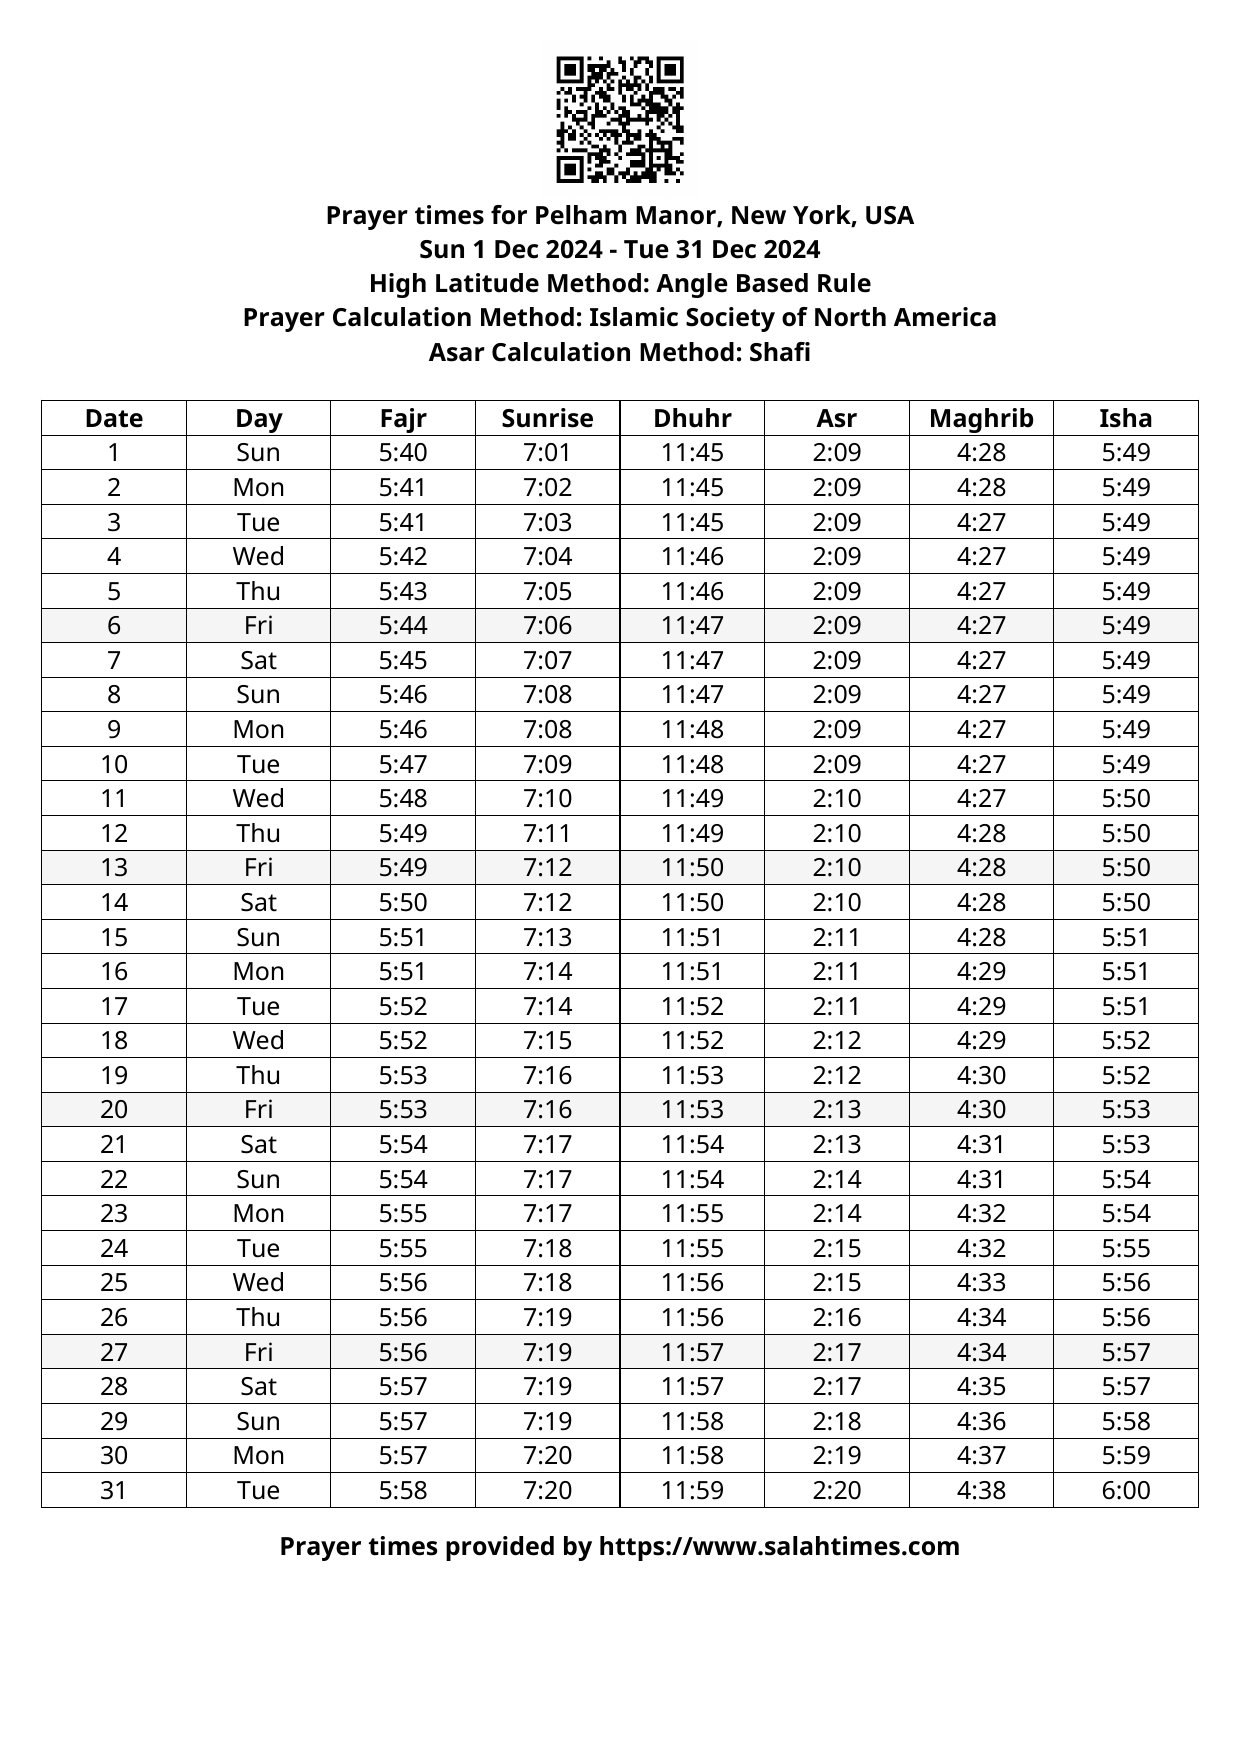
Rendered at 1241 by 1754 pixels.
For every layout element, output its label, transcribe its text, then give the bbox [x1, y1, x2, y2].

table_cell 5:50 [1054, 816, 1198, 849]
table_cell 5:49 [331, 851, 475, 884]
table_cell 2:14 [765, 1196, 909, 1230]
table_cell 22 [42, 1162, 186, 1195]
table_cell 5:41 [331, 505, 475, 538]
text Prayer times for Pelham Manor, New York, USA [42, 198, 1198, 232]
table_cell 5:50 [1054, 851, 1198, 884]
table_cell 2:13 [765, 1093, 909, 1126]
table_cell Mon [187, 470, 330, 504]
table_cell 5:52 [331, 989, 475, 1022]
table_cell 7:13 [476, 920, 619, 953]
table_cell Sun [187, 436, 330, 469]
table_cell Thu [187, 1300, 330, 1334]
table_cell 11:55 [621, 1196, 764, 1230]
table_cell 5:57 [331, 1439, 475, 1472]
table_cell 5:49 [1054, 470, 1198, 504]
table_cell 19 [42, 1058, 186, 1092]
table_cell 4:28 [910, 816, 1053, 849]
table_cell 12 [42, 816, 186, 849]
table_cell 2:10 [765, 885, 909, 919]
table_cell 4:27 [910, 505, 1053, 538]
table_cell 7:09 [476, 747, 619, 780]
table_cell 1 [42, 436, 186, 469]
table_cell 11:59 [621, 1473, 764, 1507]
table_cell 7:19 [476, 1335, 619, 1368]
table_cell Thu [187, 816, 330, 849]
table_cell 25 [42, 1266, 186, 1299]
table_cell Tue [187, 747, 330, 780]
table_cell 7:16 [476, 1058, 619, 1092]
table_cell 2:19 [765, 1439, 909, 1472]
table_cell Sat [187, 885, 330, 919]
table_cell 10 [42, 747, 186, 780]
table_cell 11:50 [621, 885, 764, 919]
table_cell 11:50 [621, 851, 764, 884]
table_cell 18 [42, 1024, 186, 1057]
table_cell 2:11 [765, 989, 909, 1022]
table_cell 4:35 [910, 1369, 1053, 1403]
table_cell 5:45 [331, 643, 475, 677]
table_cell 5:49 [1054, 505, 1198, 538]
table_cell 29 [42, 1404, 186, 1437]
table_cell 24 [42, 1231, 186, 1264]
table_cell 4:27 [910, 678, 1053, 711]
table_cell 2:10 [765, 781, 909, 815]
table_cell 7:19 [476, 1404, 619, 1437]
table_cell 4:27 [910, 781, 1053, 815]
table_cell 4:27 [910, 609, 1053, 642]
table_cell 2:09 [765, 539, 909, 573]
table_cell 8 [42, 678, 186, 711]
table_cell Sat [187, 1369, 330, 1403]
table_header Sunrise [476, 401, 619, 434]
table_cell 4:27 [910, 539, 1053, 573]
table_cell 5:49 [1054, 539, 1198, 573]
table_cell 2:10 [765, 816, 909, 849]
table_cell 2:09 [765, 470, 909, 504]
table_cell 11:51 [621, 954, 764, 988]
text Prayer Calculation Method: Islamic Society of North America [42, 300, 1198, 334]
table_cell 31 [42, 1473, 186, 1507]
table_cell 2:18 [765, 1404, 909, 1437]
table_cell 11:47 [621, 609, 764, 642]
table_cell 4:30 [910, 1058, 1053, 1092]
table_cell 2:17 [765, 1369, 909, 1403]
table_cell 5:56 [331, 1266, 475, 1299]
table_cell Thu [187, 1058, 330, 1092]
table_cell 11:48 [621, 747, 764, 780]
table_cell 7:12 [476, 885, 619, 919]
table_cell 5:50 [1054, 885, 1198, 919]
table_cell 17 [42, 989, 186, 1022]
table_cell 5:42 [331, 539, 475, 573]
table_cell 7:12 [476, 851, 619, 884]
table_cell 5:51 [1054, 989, 1198, 1022]
table_cell Mon [187, 1439, 330, 1472]
table_cell 2:11 [765, 920, 909, 953]
text Prayer times provided by https://www.salahtimes.com [42, 1528, 1198, 1563]
table_cell 5:49 [331, 816, 475, 849]
table_cell 27 [42, 1335, 186, 1368]
table_cell Mon [187, 954, 330, 988]
table_header Asr [765, 401, 909, 434]
text High Latitude Method: Angle Based Rule [42, 266, 1198, 300]
table_header Date [42, 401, 186, 434]
table_cell 11:54 [621, 1162, 764, 1195]
table_cell 11:45 [621, 470, 764, 504]
table_cell 4:28 [910, 885, 1053, 919]
table_cell Wed [187, 539, 330, 573]
table_cell 5:48 [331, 781, 475, 815]
table_cell 6:00 [1054, 1473, 1198, 1507]
table_cell 2:14 [765, 1162, 909, 1195]
table_cell 5:40 [331, 436, 475, 469]
table_cell 6 [42, 609, 186, 642]
table_cell 2 [42, 470, 186, 504]
table_cell 16 [42, 954, 186, 988]
table_cell 5:52 [1054, 1024, 1198, 1057]
table_header Day [187, 401, 330, 434]
table_cell 2:09 [765, 712, 909, 746]
table_cell 5:49 [1054, 609, 1198, 642]
table_cell 5:50 [1054, 781, 1198, 815]
table_cell 11:53 [621, 1093, 764, 1126]
table_header Fajr [331, 401, 475, 434]
table_cell 4:28 [910, 920, 1053, 953]
table_cell 7:11 [476, 816, 619, 849]
table_cell 11:52 [621, 989, 764, 1022]
table_cell 5:41 [331, 470, 475, 504]
table_cell 5:59 [1054, 1439, 1198, 1472]
table_cell 5:49 [1054, 574, 1198, 607]
table_cell 15 [42, 920, 186, 953]
table_cell 5:54 [331, 1162, 475, 1195]
table_cell 2:13 [765, 1127, 909, 1161]
table_cell Tue [187, 1473, 330, 1507]
table_cell 11:53 [621, 1058, 764, 1092]
table_cell 5:46 [331, 712, 475, 746]
table_cell 7:15 [476, 1024, 619, 1057]
table_cell 11:47 [621, 678, 764, 711]
table_cell 5 [42, 574, 186, 607]
table_cell 4:36 [910, 1404, 1053, 1437]
table_cell 4:30 [910, 1093, 1053, 1126]
table_cell 7:04 [476, 539, 619, 573]
table_cell 4:31 [910, 1162, 1053, 1195]
table_cell 13 [42, 851, 186, 884]
table_cell 5:57 [1054, 1335, 1198, 1368]
table_cell 7:19 [476, 1300, 619, 1334]
table_cell 5:58 [331, 1473, 475, 1507]
table_cell Fri [187, 1335, 330, 1368]
table_cell 26 [42, 1300, 186, 1334]
table_cell 11:47 [621, 643, 764, 677]
table_cell 5:51 [331, 920, 475, 953]
table_cell Tue [187, 505, 330, 538]
table_header Dhuhr [621, 401, 764, 434]
table_cell 5:53 [331, 1058, 475, 1092]
table_cell 14 [42, 885, 186, 919]
table_cell Wed [187, 1266, 330, 1299]
table_cell Wed [187, 1024, 330, 1057]
table_cell 5:53 [1054, 1093, 1198, 1126]
table_cell 5:55 [331, 1231, 475, 1264]
table_cell 4:34 [910, 1335, 1053, 1368]
table_cell 5:56 [331, 1335, 475, 1368]
table_cell Sat [187, 1127, 330, 1161]
table_cell 2:11 [765, 954, 909, 988]
table_cell 2:12 [765, 1058, 909, 1092]
table_cell 7:01 [476, 436, 619, 469]
table_cell 7:05 [476, 574, 619, 607]
table_cell 7 [42, 643, 186, 677]
table_cell 11:58 [621, 1439, 764, 1472]
table_cell 5:49 [1054, 678, 1198, 711]
table_cell 7:16 [476, 1093, 619, 1126]
table_cell 4 [42, 539, 186, 573]
table_cell 7:07 [476, 643, 619, 677]
table_cell 5:49 [1054, 643, 1198, 677]
table_cell 2:09 [765, 609, 909, 642]
table_cell 4:28 [910, 851, 1053, 884]
table_cell 5:53 [331, 1093, 475, 1126]
table_cell 5:44 [331, 609, 475, 642]
table_cell 11:49 [621, 781, 764, 815]
table_cell 5:54 [1054, 1162, 1198, 1195]
table_cell Sun [187, 1162, 330, 1195]
table_cell 5:50 [331, 885, 475, 919]
table_cell 28 [42, 1369, 186, 1403]
table_cell Fri [187, 851, 330, 884]
table_cell Fri [187, 609, 330, 642]
table_cell 11:49 [621, 816, 764, 849]
table_cell 5:49 [1054, 747, 1198, 780]
table_cell 5:57 [331, 1404, 475, 1437]
table_cell 2:09 [765, 678, 909, 711]
table_cell 11:56 [621, 1266, 764, 1299]
table_cell 7:17 [476, 1196, 619, 1230]
table_cell Sun [187, 920, 330, 953]
table_cell 5:57 [331, 1369, 475, 1403]
table_cell Sat [187, 643, 330, 677]
table_cell 2:15 [765, 1266, 909, 1299]
table_cell Sun [187, 1404, 330, 1437]
table_cell 7:08 [476, 712, 619, 746]
table_cell 5:43 [331, 574, 475, 607]
table_cell Thu [187, 574, 330, 607]
table_cell 5:52 [1054, 1058, 1198, 1092]
table_cell 4:38 [910, 1473, 1053, 1507]
table_cell 11:57 [621, 1369, 764, 1403]
table_cell 5:52 [331, 1024, 475, 1057]
table_cell Fri [187, 1093, 330, 1126]
table_cell 11:55 [621, 1231, 764, 1264]
table_cell Mon [187, 1196, 330, 1230]
table_cell 5:55 [1054, 1231, 1198, 1264]
table_cell 7:08 [476, 678, 619, 711]
table_cell 4:29 [910, 1024, 1053, 1057]
table_cell 11:57 [621, 1335, 764, 1368]
table_cell 5:53 [1054, 1127, 1198, 1161]
table_cell 7:18 [476, 1231, 619, 1264]
text Sun 1 Dec 2024 - Tue 31 Dec 2024 [42, 232, 1198, 266]
table_cell 4:29 [910, 989, 1053, 1022]
table_cell Tue [187, 1231, 330, 1264]
table_header Maghrib [910, 401, 1053, 434]
text Asar Calculation Method: Shafi [42, 334, 1198, 368]
table_cell 4:31 [910, 1127, 1053, 1161]
picture [542, 41, 699, 198]
table_cell 4:34 [910, 1300, 1053, 1334]
table_cell 4:29 [910, 954, 1053, 988]
table_cell 7:20 [476, 1473, 619, 1507]
table_cell 5:49 [1054, 712, 1198, 746]
table_cell Tue [187, 989, 330, 1022]
table_cell 5:51 [1054, 954, 1198, 988]
table_cell 7:03 [476, 505, 619, 538]
table_cell 4:32 [910, 1196, 1053, 1230]
table_cell 2:09 [765, 747, 909, 780]
table_cell 9 [42, 712, 186, 746]
table_cell 2:16 [765, 1300, 909, 1334]
table_cell 5:54 [1054, 1196, 1198, 1230]
table_cell 4:27 [910, 643, 1053, 677]
table_cell 11:51 [621, 920, 764, 953]
table_cell Mon [187, 712, 330, 746]
table_cell 7:17 [476, 1162, 619, 1195]
table_cell 3 [42, 505, 186, 538]
table_cell 4:28 [910, 470, 1053, 504]
table_cell 5:51 [331, 954, 475, 988]
table_cell 5:56 [1054, 1300, 1198, 1334]
table_cell 4:27 [910, 747, 1053, 780]
table_cell 2:09 [765, 574, 909, 607]
table_cell 2:09 [765, 643, 909, 677]
table_cell 5:46 [331, 678, 475, 711]
table_cell 5:55 [331, 1196, 475, 1230]
table_cell 4:27 [910, 712, 1053, 746]
table_cell 20 [42, 1093, 186, 1126]
table_cell 7:14 [476, 954, 619, 988]
table_cell Wed [187, 781, 330, 815]
table_cell 11:54 [621, 1127, 764, 1161]
table_cell 11:46 [621, 539, 764, 573]
table_cell 7:06 [476, 609, 619, 642]
table_cell 23 [42, 1196, 186, 1230]
table_cell 2:15 [765, 1231, 909, 1264]
table_cell 2:09 [765, 505, 909, 538]
table_cell 11:45 [621, 505, 764, 538]
table_cell 4:27 [910, 574, 1053, 607]
table_cell 5:58 [1054, 1404, 1198, 1437]
table_header Isha [1054, 401, 1198, 434]
table_cell 5:51 [1054, 920, 1198, 953]
table_cell 21 [42, 1127, 186, 1161]
table_cell Sun [187, 678, 330, 711]
table_cell 5:54 [331, 1127, 475, 1161]
table_cell 11:52 [621, 1024, 764, 1057]
table_cell 4:37 [910, 1439, 1053, 1472]
table_cell 2:09 [765, 436, 909, 469]
table_cell 11:56 [621, 1300, 764, 1334]
table_cell 2:20 [765, 1473, 909, 1507]
table_cell 5:47 [331, 747, 475, 780]
table_cell 11:45 [621, 436, 764, 469]
table_cell 7:14 [476, 989, 619, 1022]
table_cell 4:32 [910, 1231, 1053, 1264]
table_cell 11 [42, 781, 186, 815]
table_cell 11:48 [621, 712, 764, 746]
table_cell 2:12 [765, 1024, 909, 1057]
table_cell 4:33 [910, 1266, 1053, 1299]
table_cell 2:10 [765, 851, 909, 884]
table_cell 7:02 [476, 470, 619, 504]
table_cell 5:57 [1054, 1369, 1198, 1403]
table_cell 7:10 [476, 781, 619, 815]
table_cell 11:58 [621, 1404, 764, 1437]
table_cell 2:17 [765, 1335, 909, 1368]
table_cell 5:56 [331, 1300, 475, 1334]
table_cell 7:17 [476, 1127, 619, 1161]
table_cell 7:18 [476, 1266, 619, 1299]
table_cell 4:28 [910, 436, 1053, 469]
table_cell 30 [42, 1439, 186, 1472]
table_cell 5:49 [1054, 436, 1198, 469]
table_cell 7:19 [476, 1369, 619, 1403]
table_cell 5:56 [1054, 1266, 1198, 1299]
table_cell 7:20 [476, 1439, 619, 1472]
table_cell 11:46 [621, 574, 764, 607]
